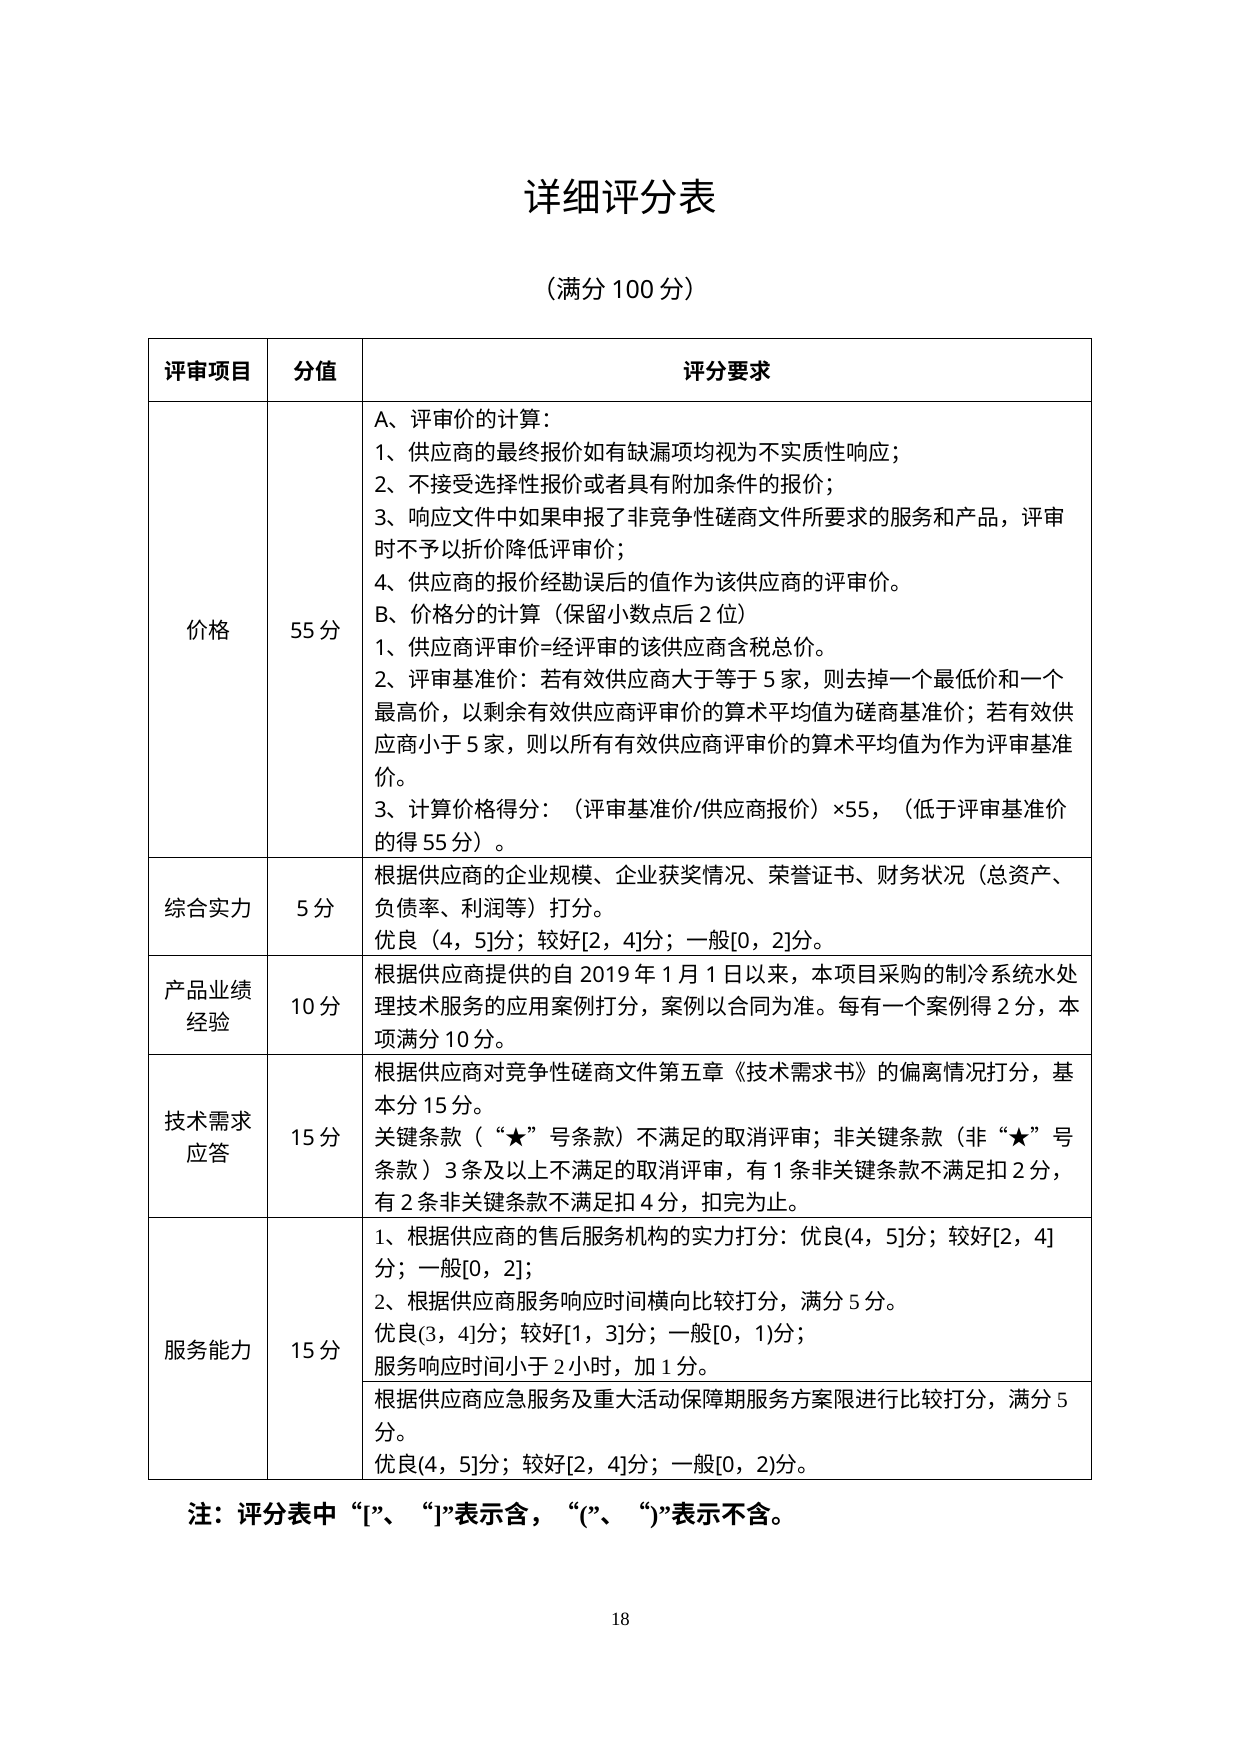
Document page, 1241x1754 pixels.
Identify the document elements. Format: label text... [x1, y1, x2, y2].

table_cell 根据供应商应急服务及重大活动保障期服务方案限进行比较打分，满分5分。 优良(4，5]分；较好[2，4]分；一般[0，2)分。 [363, 1382, 1091, 1479]
table_cell 15分 [268, 1218, 362, 1479]
text （满分100分） [187, 255, 1053, 320]
table_cell 价格 [149, 402, 267, 857]
table_cell 15分 [268, 1055, 362, 1217]
table_cell 10分 [268, 956, 362, 1054]
table_header 分值 [268, 339, 362, 401]
table_cell 技术需求应答 [149, 1055, 267, 1217]
table_header 评审项目 [149, 339, 267, 401]
table_cell A、评审价的计算： 1、供应商的最终报价如有缺漏项均视为不实质性响应； 2、不接受选择性报价或者具有附加条件的报价； 3、响应文件中如果申报了非竞争性磋商文件所要求的服务和产品，评审时不予以折价降低评审价； 4、供应商的报价经勘误后的值作为该供应商的评审价。 B、价格分的计算（保留小数点后2位） 1、供应商评审价=经评审的该供应商含税总价。 2、评审基准价：若有效供应商大于等于5家，则去掉一个最低价和一个最高价，以剩余有效供应商评审价的算术平均值为磋商基准价；若有效供应商小于5家，则以所有有效供应商评审价的算术平均值为作为评审基准价。 3、计算价格得分：（评审基准价/供应商报价）×55，（低于评审基准价的得55分）。 [363, 402, 1091, 857]
table_cell 综合实力 [149, 858, 267, 955]
table_header 评分要求 [363, 339, 1091, 401]
table_cell 5分 [268, 858, 362, 955]
table_cell 根据供应商的企业规模、企业获奖情况、荣誉证书、财务状况（总资产、负债率、利润等）打分。 优良（4，5]分；较好[2，4]分；一般[0，2]分。 [363, 858, 1091, 955]
table_cell 服务能力 [149, 1218, 267, 1479]
text 注：评分表中“[”、“]”表示含，“(”、“)”表示不含。 [187, 1480, 1053, 1545]
table_cell 1、根据供应商的售后服务机构的实力打分：优良(4，5]分；较好[2，4]分；一般[0，2]； 2、根据供应商服务响应时间横向比较打分，满分5分。 优良(3，4]分；较好[1，3]分；一般[0，1)分； 服务响应时间小于2小时，加1分。 [363, 1218, 1091, 1381]
text 详细评分表 [187, 162, 1053, 227]
table_cell 根据供应商对竞争性磋商文件第五章《技术需求书》的偏离情况打分，基本分15分。 关键条款（“★”号条款）不满足的取消评审；非关键条款（非“★”号条款 ）3条及以上不满足的取消评审，有1条非关键条款不满足扣2分，有2条非关键条款不满足扣4分，扣完为止。 [363, 1055, 1091, 1217]
table_cell 产品业绩经验 [149, 956, 267, 1054]
table_cell 根据供应商提供的自2019年1月1日以来，本项目采购的制冷系统水处理技术服务的应用案例打分，案例以合同为准。每有一个案例得2分，本项满分10分。 [363, 956, 1091, 1054]
table_cell 55分 [268, 402, 362, 857]
